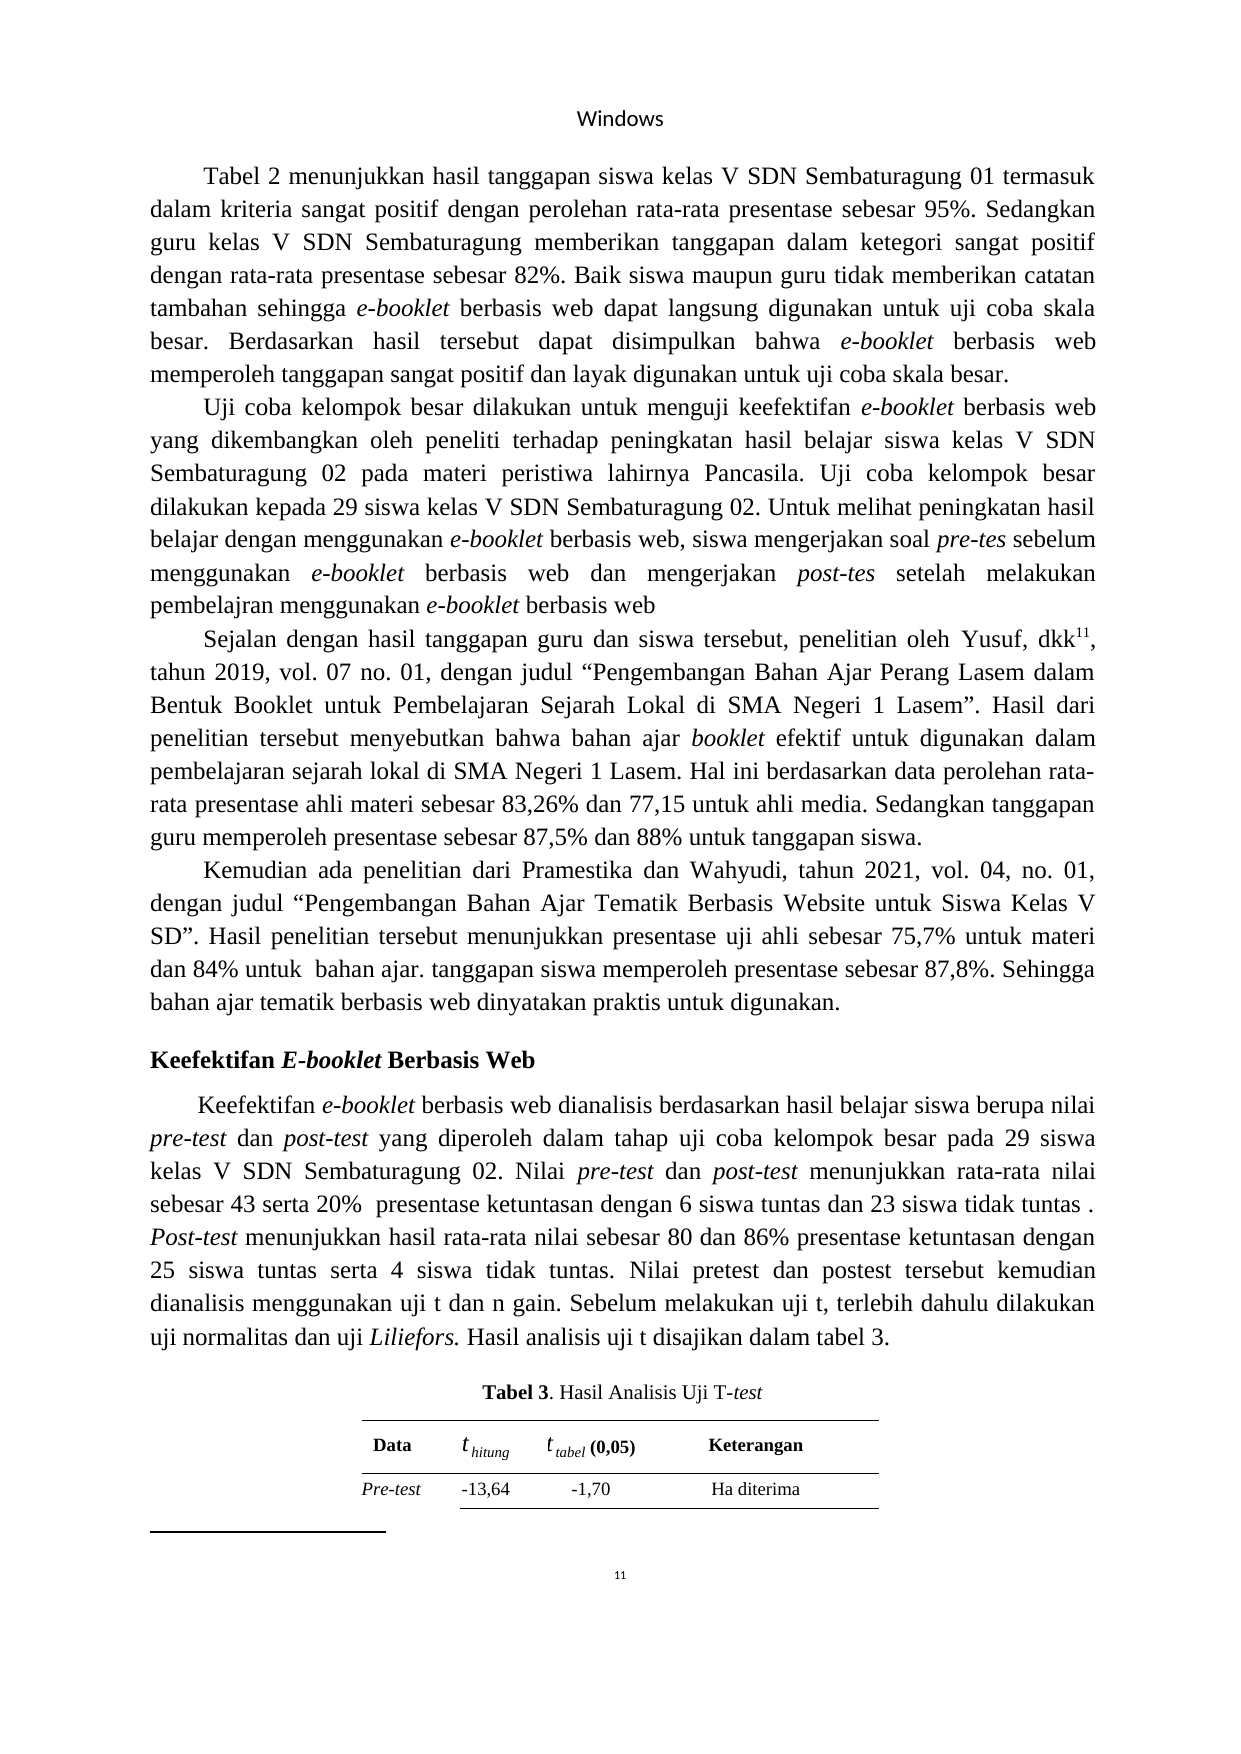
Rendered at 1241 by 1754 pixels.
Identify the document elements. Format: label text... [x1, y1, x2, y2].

table_header Data [362, 1421, 460, 1473]
text Sejalan dengan hasil tanggapan guru dan siswa tersebut, penelitian oleh Yusuf, dkk, tahun 2019, vol. 07 no. 01, dengan judul “Pengembangan Bahan Ajar Perang Lasem dalam Bentuk Booklet untuk Pembelajaran Sejarah Lokal di SMA Negeri 1 Lasem”. Hasil dari penelitian tersebut menyebutkan bahwa bahan ajar booklet efektif untuk digunakan dalam pembelajaran sejarah lokal di SMA Negeri 1 Lasem. Hal ini berdasarkan data perolehan rata-rata presentase ahli materi sebesar 83,26% dan 77,15 untuk ahli media. Sedangkan tanggapan guru memperoleh presentase sebesar 87,5% dan 88% untuk tanggapan siswa. [150, 624, 1096, 851]
table_header [460, 1421, 549, 1473]
text Keefektifan E-booklet Berbasis Web [150, 1045, 1096, 1074]
text Tabel 2 menunjukkan hasil tanggapan siswa kelas V SDN Sembaturagung 01 termasuk dalam kriteria sangat positif dengan perolehan rata-rata presentase sebesar 95%. Sedangkan guru kelas V SDN Sembaturagung memberikan tanggapan dalam ketegori sangat positif dengan rata-rata presentase sebesar 82%. Baik siswa maupun guru tidak memberikan catatan tambahan sehingga e-booklet berbasis web dapat langsung digunakan untuk uji coba skala besar. Berdasarkan hasil tersebut dapat disimpulkan bahwa e-booklet berbasis web memperoleh tanggapan sangat positif dan layak digunakan untuk uji coba skala besar. [150, 161, 1096, 388]
text Kemudian ada penelitian dari Pramestika dan Wahyudi, tahun 2021, vol. 04, no. 01, dengan judul “Pengembangan Bahan Ajar Tematik Berbasis Website untuk Siswa Kelas V SD”. Hasil penelitian tersebut menunjukkan presentase uji ahli sebesar 75,7% untuk materi dan 84% untuk bahan ajar. tanggapan siswa memperoleh presentase sebesar 87,8%. Sehingga bahan ajar tematik berbasis web dinyatakan praktis untuk digunakan. [150, 855, 1096, 1016]
table_cell Pre-test [362, 1474, 460, 1508]
table_header (0,05) [549, 1421, 670, 1473]
text Tabel 3. Hasil Analisis Uji T-test [150, 1379, 1096, 1404]
table_cell -13,64 [460, 1474, 549, 1508]
table_cell -1,70 [549, 1474, 670, 1508]
table_cell Ha diterima [670, 1474, 878, 1508]
text Keefektifan e-booklet berbasis web dianalisis berdasarkan hasil belajar siswa berupa nilai pre-test dan post-test yang diperoleh dalam tahap uji coba kelompok besar pada 29 siswa kelas V SDN Sembaturagung 02. Nilai pre-test dan post-test menunjukkan rata-rata nilai sebesar 43 serta 20% presentase ketuntasan dengan 6 siswa tuntas dan 23 siswa tidak tuntas . Post-test menunjukkan hasil rata-rata nilai sebesar 80 dan 86% presentase ketuntasan dengan 25 siswa tuntas serta 4 siswa tidak tuntas. Nilai pretest dan postest tersebut kemudian dianalisis menggunakan uji t dan n gain. Sebelum melakukan uji t, terlebih dahulu dilakukan uji normalitas dan uji Liliefors. Hasil analisis uji t disajikan dalam tabel 3. [150, 1090, 1096, 1350]
table_header Keterangan [670, 1421, 878, 1473]
text Uji coba kelompok besar dilakukan untuk menguji keefektifan e-booklet berbasis web yang dikembangkan oleh peneliti terhadap peningkatan hasil belajar siswa kelas V SDN Sembaturagung 02 pada materi peristiwa lahirnya Pancasila. Uji coba kelompok besar dilakukan kepada 29 siswa kelas V SDN Sembaturagung 02. Untuk melihat peningkatan hasil belajar dengan menggunakan e-booklet berbasis web, siswa mengerjakan soal pre-tes sebelum menggunakan e-booklet berbasis web dan mengerjakan post-tes setelah melakukan pembelajran menggunakan e-booklet berbasis web [150, 392, 1096, 619]
